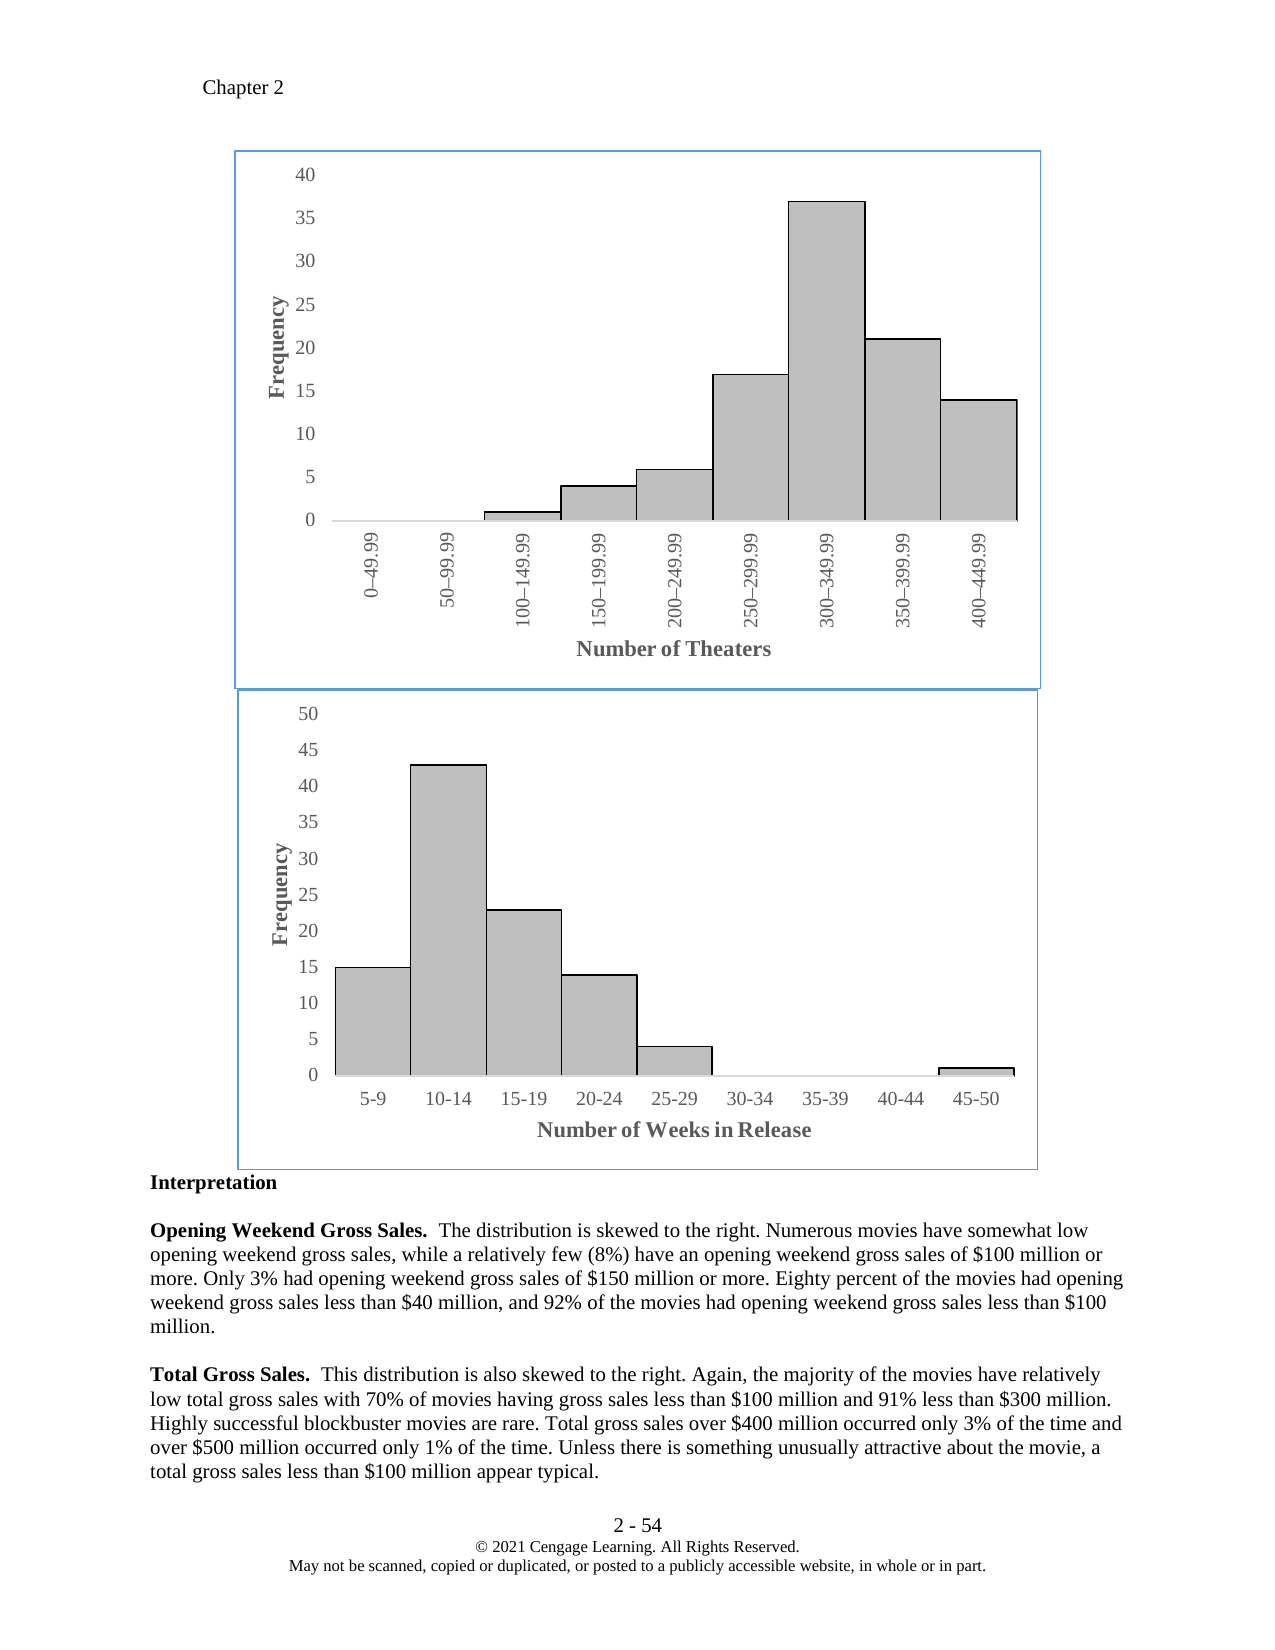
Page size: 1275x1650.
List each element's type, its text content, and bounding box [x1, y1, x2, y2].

text Opening Weekend Gross Sales. The distribution is skewed to the right. Numerous movies have somewhat low opening weekend gross sales, while a relatively few (8%) have an opening weekend gross sales of $100 million or more. Only 3% had opening weekend gross sales of $150 million or more. Eighty percent of the movies had opening weekend gross sales less than $40 million, and 92% of the movies had opening weekend gross sales less than $100 million. [150, 1218, 1125, 1338]
text Interpretation [150, 1170, 1125, 1194]
text Total Gross Sales. This distribution is also skewed to the right. Again, the majority of the movies have relatively low total gross sales with 70% of movies having gross sales less than $100 million and 91% less than $300 million. Highly successful blockbuster movies are rare. Total gross sales over $400 million occurred only 3% of the time and over $500 million occurred only 1% of the time. Unless there is something unusually attractive about the movie, a total gross sales less than $100 million appear typical. [150, 1362, 1125, 1483]
